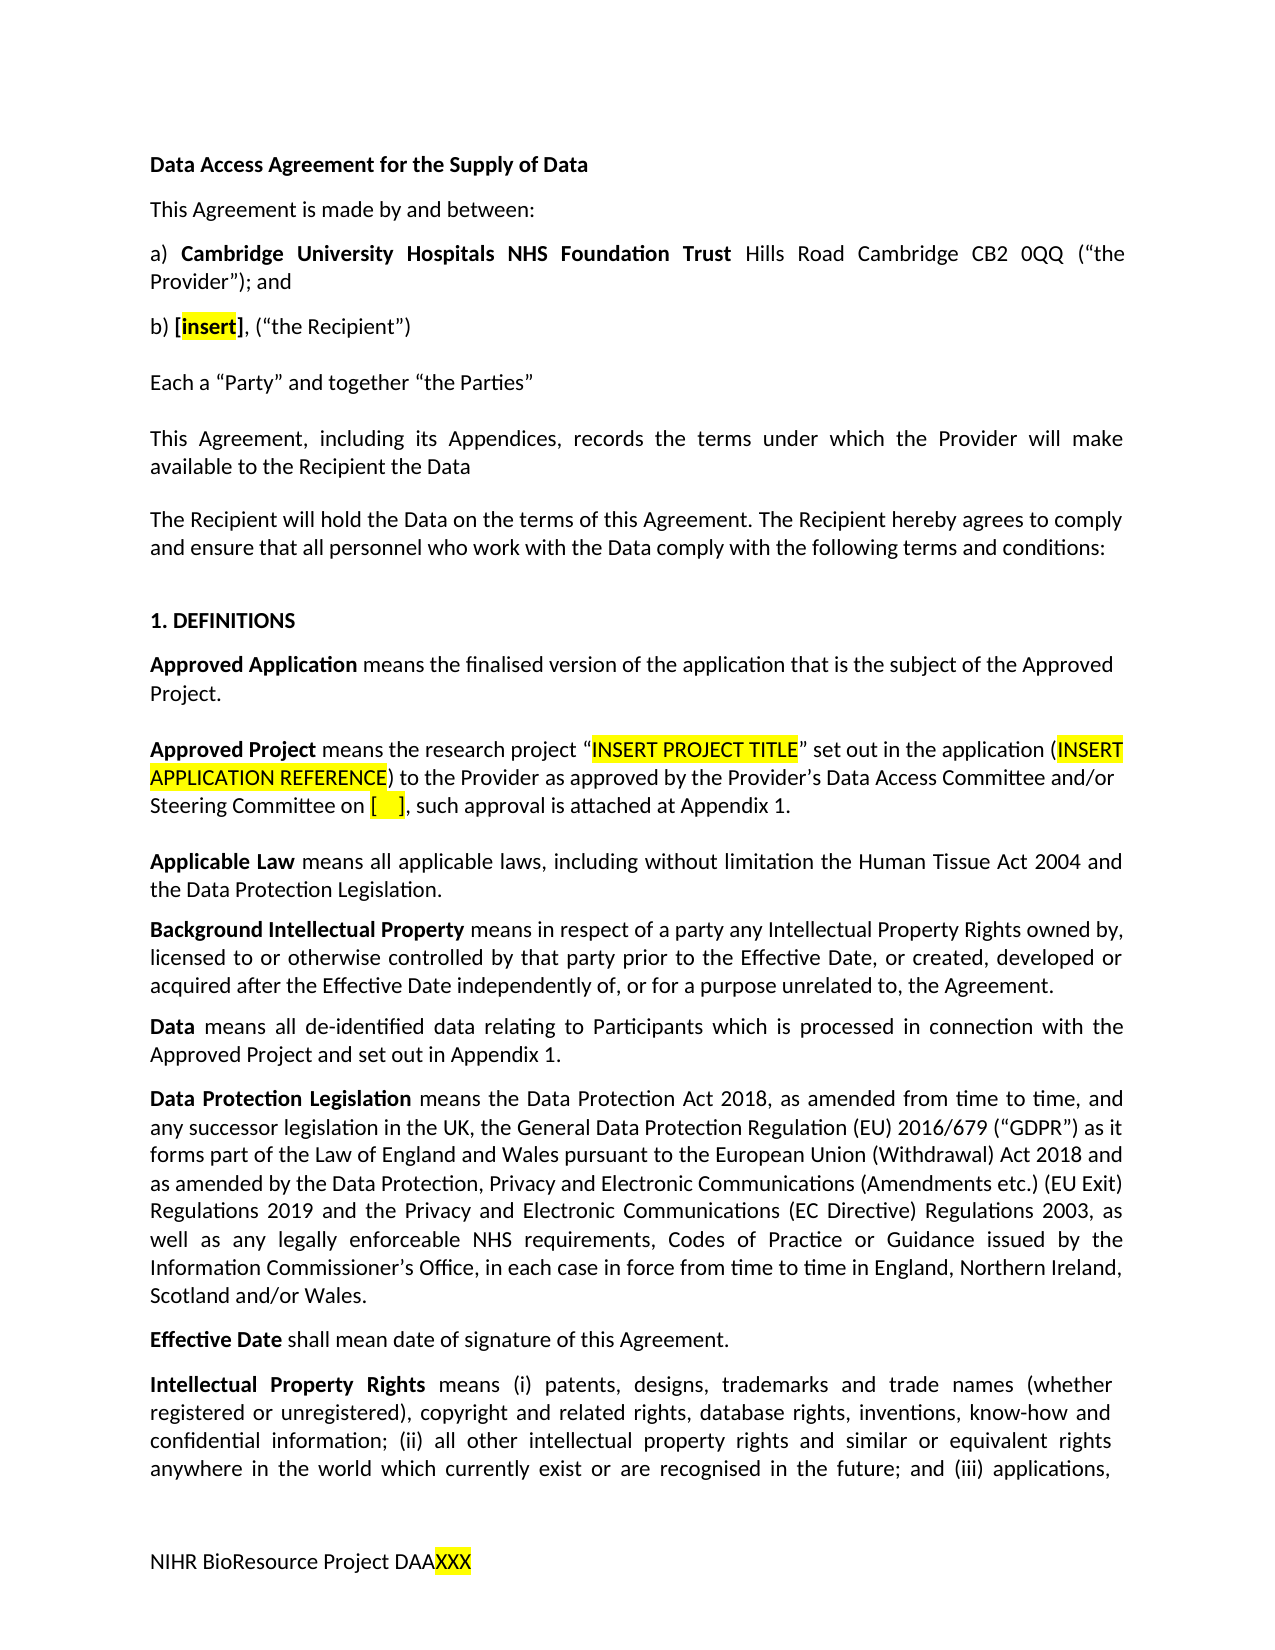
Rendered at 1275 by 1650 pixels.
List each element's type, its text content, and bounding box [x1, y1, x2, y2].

text Each a “Party” and together “the Parties” [150, 368, 1125, 396]
text This Agreement is made by and between: [150, 195, 1125, 223]
text a) Cambridge University Hospitals NHS Foundation Trust Hills Road Cambridge CB2 0QQ (“the Provider”); and [150, 239, 1125, 295]
list This Agreement, including its Appendices, records the terms under which the Provider will make available to the Recipient the Data [150, 424, 1125, 480]
text Data Protection Legislation means the Data Protection Act 2018, as amended from time to time, and any successor legislation in the UK, the General Data Protection Regulation (EU) 2016/679 (“GDPR”) as it forms part of the Law of England and Wales pursuant to the European Union (Withdrawal) Act 2018 and as amended by the Data Protection, Privacy and Electronic Communications (Amendments etc.) (EU Exit) Regulations 2019 and the Privacy and Electronic Communications (EC Directive) Regulations 2003, as well as any legally enforceable NHS requirements, Codes of Practice or Guidance issued by the Information Commissioner’s Office, in each case in force from time to time in England, Northern Ireland, Scotland and/or Wales. [150, 1084, 1125, 1309]
text Data Access Agreement for the Supply of Data [150, 150, 1125, 178]
text 1. Definitions [150, 606, 1125, 634]
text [150, 1370, 1113, 1482]
text Approved Application means the finalised version of the application that is the subject of the Approved Project. [150, 651, 1125, 707]
text Approved Project means the research project “INSERT PROJECT TITLE” set out in the application (INSERT APPLICATION REFERENCE) to the Provider as approved by the Provider’s Data Access Committee and/or Steering Committee on [ ], such approval is attached at Appendix 1. [150, 735, 1125, 819]
text Effective Date shall mean date of signature of this Agreement. [150, 1325, 1125, 1353]
text Applicable Law means all applicable laws, including without limitation the Human Tissue Act 2004 and the Data Protection Legislation. [150, 847, 1125, 903]
text Data means all de-identified data relating to Participants which is processed in connection with the Approved Project and set out in Appendix 1. [150, 1012, 1125, 1068]
text b) [insert], (“the Recipient”) [236, 312, 1125, 340]
text The Recipient will hold the Data on the terms of this Agreement. The Recipient hereby agrees to comply and ensure that all personnel who work with the Data comply with the following terms and conditions: [150, 505, 1125, 561]
